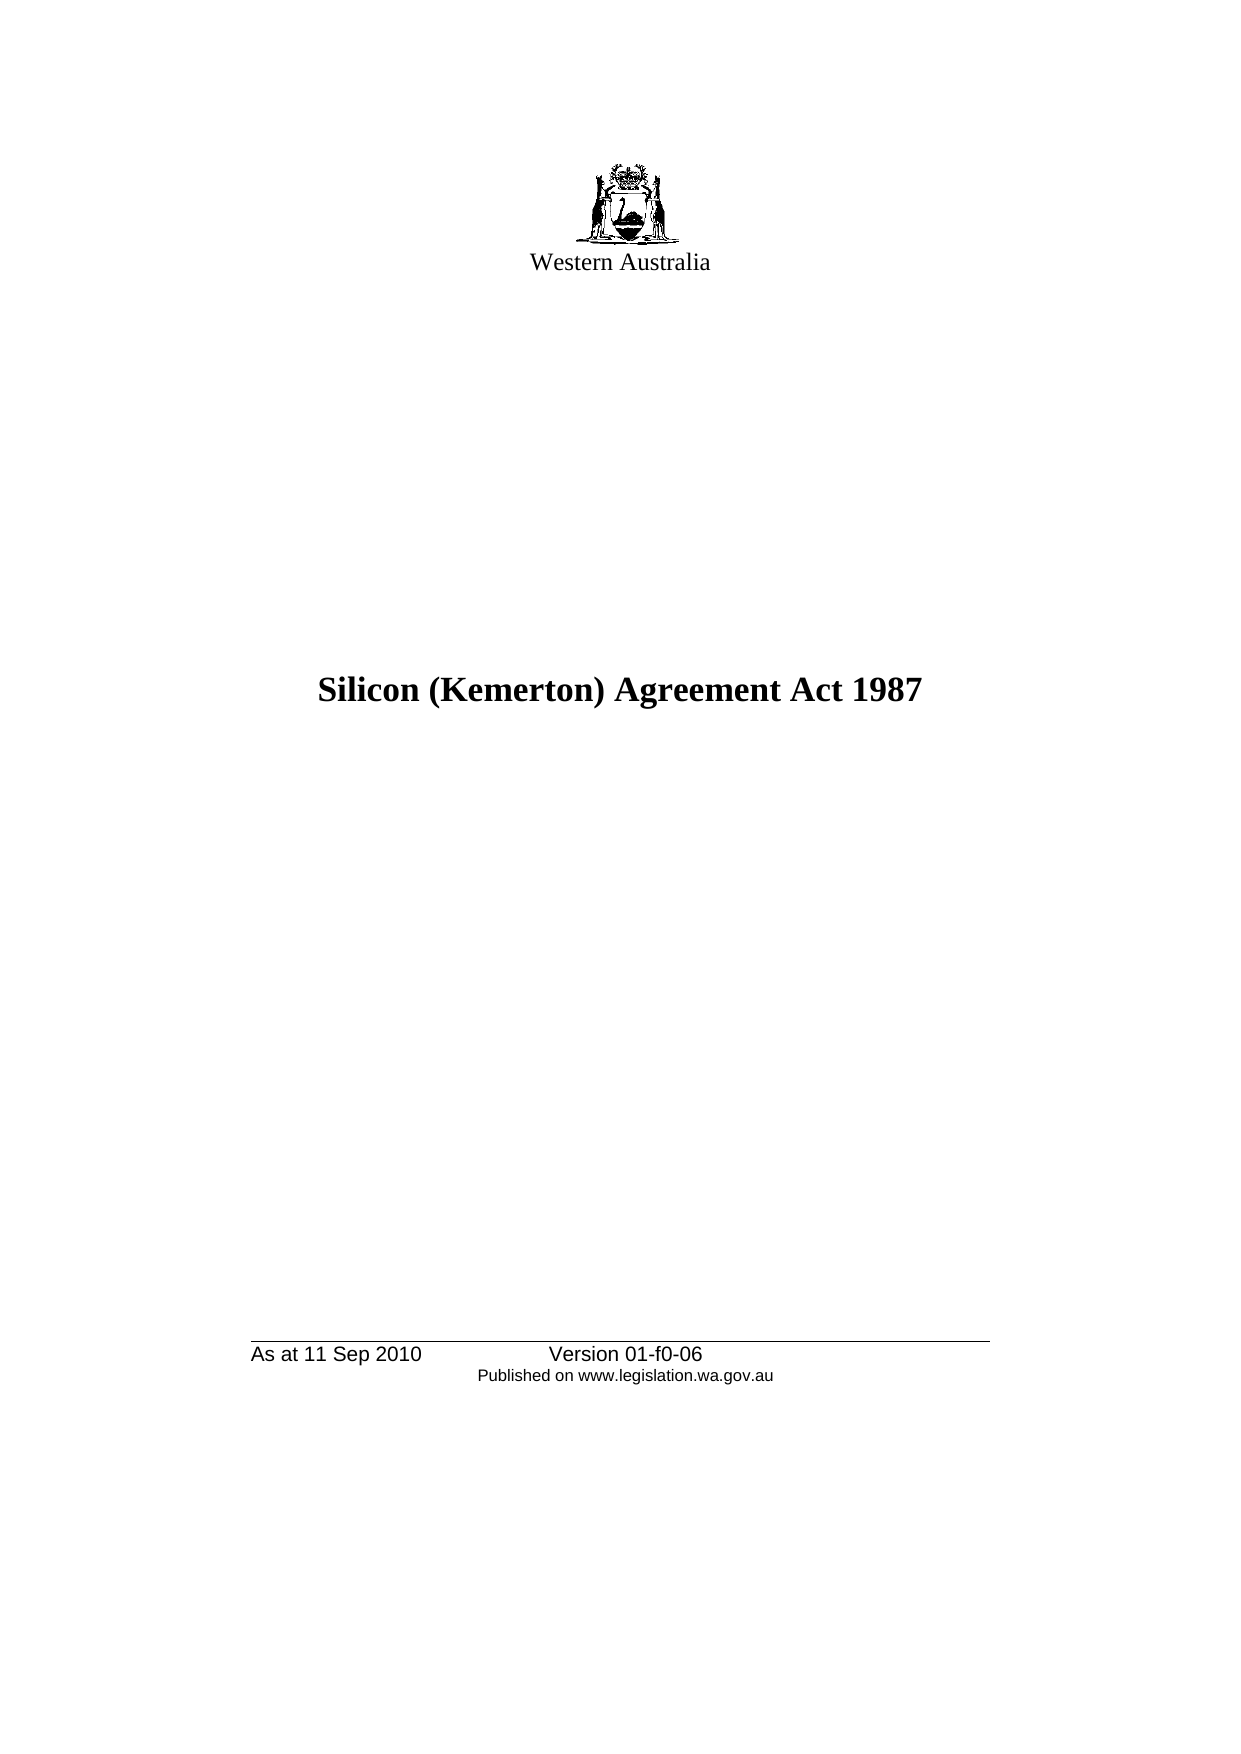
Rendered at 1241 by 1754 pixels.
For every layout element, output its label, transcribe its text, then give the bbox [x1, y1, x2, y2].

text Silicon (Kemerton) Agreement Act 1987 [251, 668, 990, 709]
picture [575, 162, 679, 246]
text Western Australia [251, 247, 990, 276]
